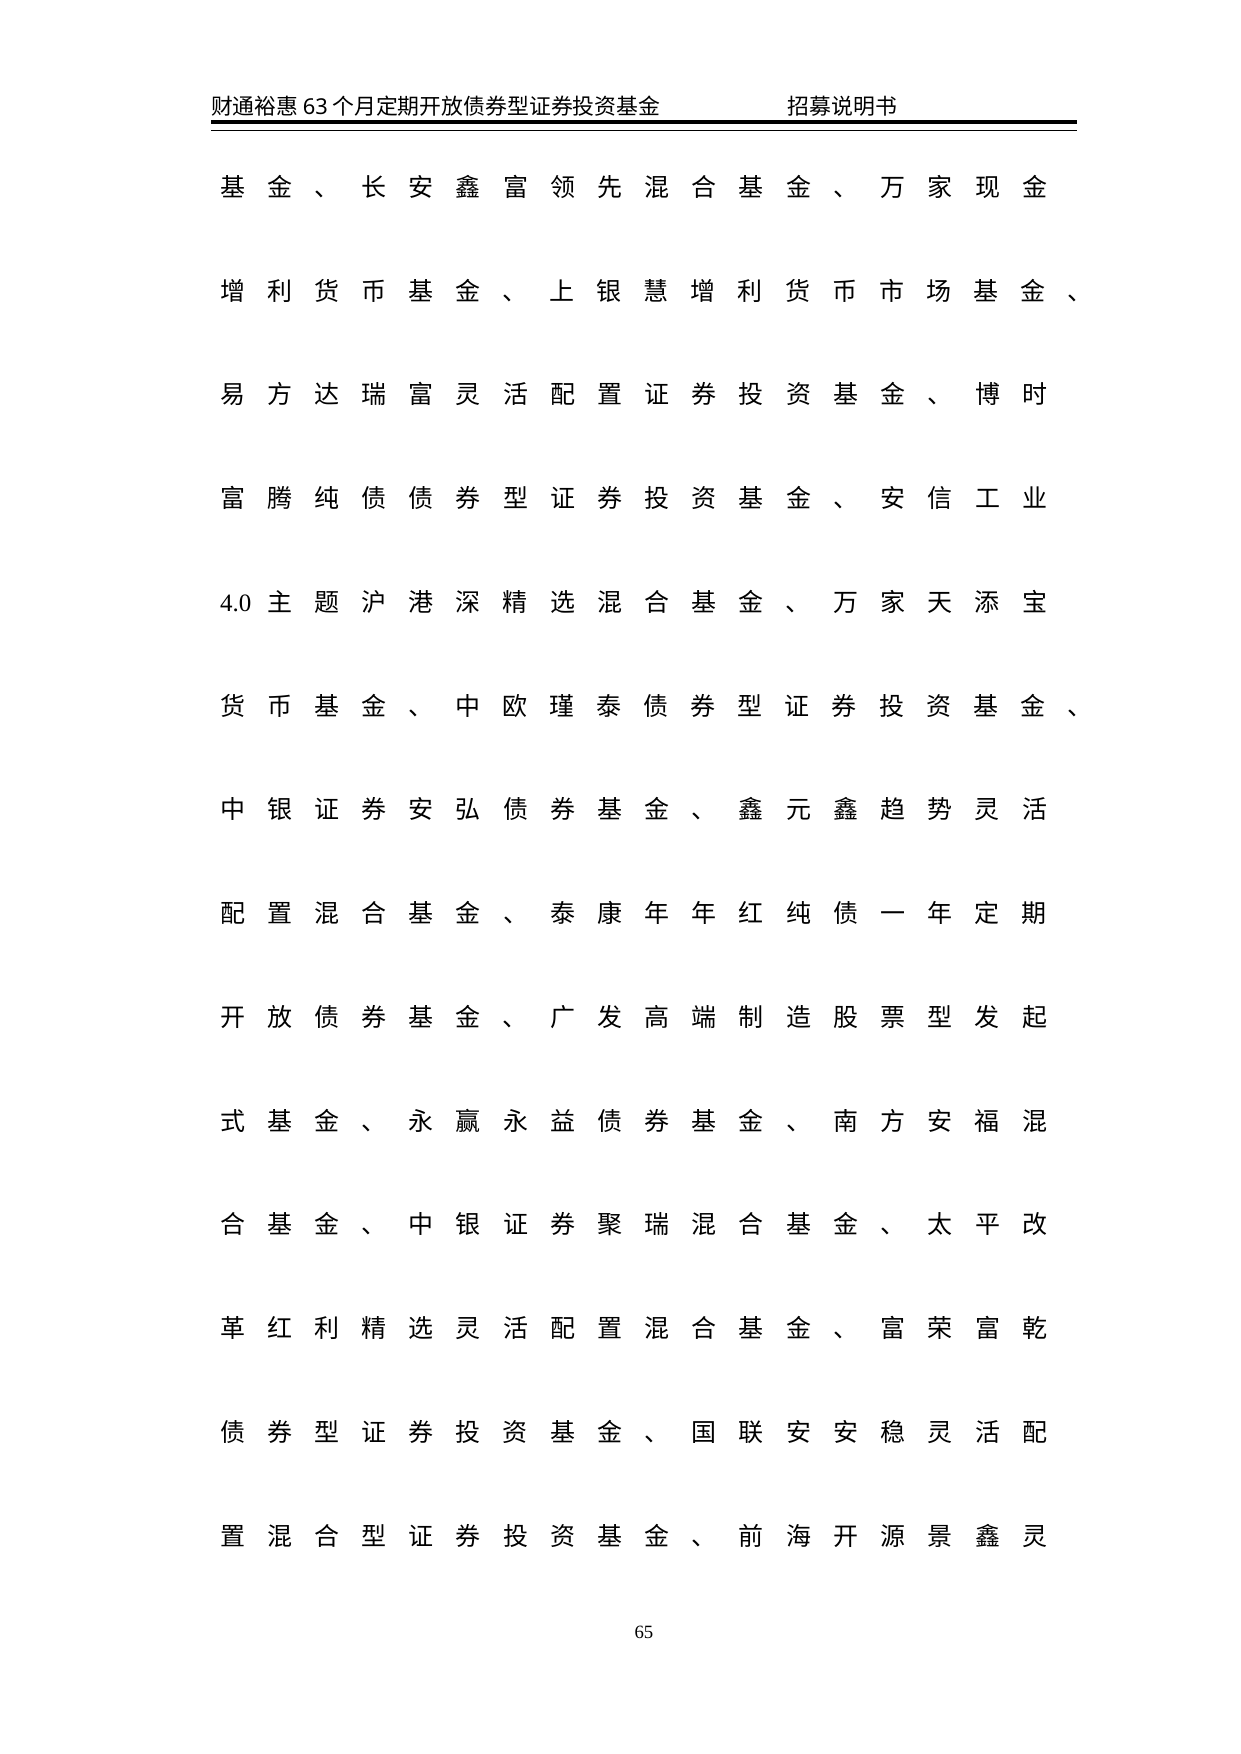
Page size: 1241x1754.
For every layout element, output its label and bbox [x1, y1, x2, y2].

text [220, 151, 1068, 1569]
